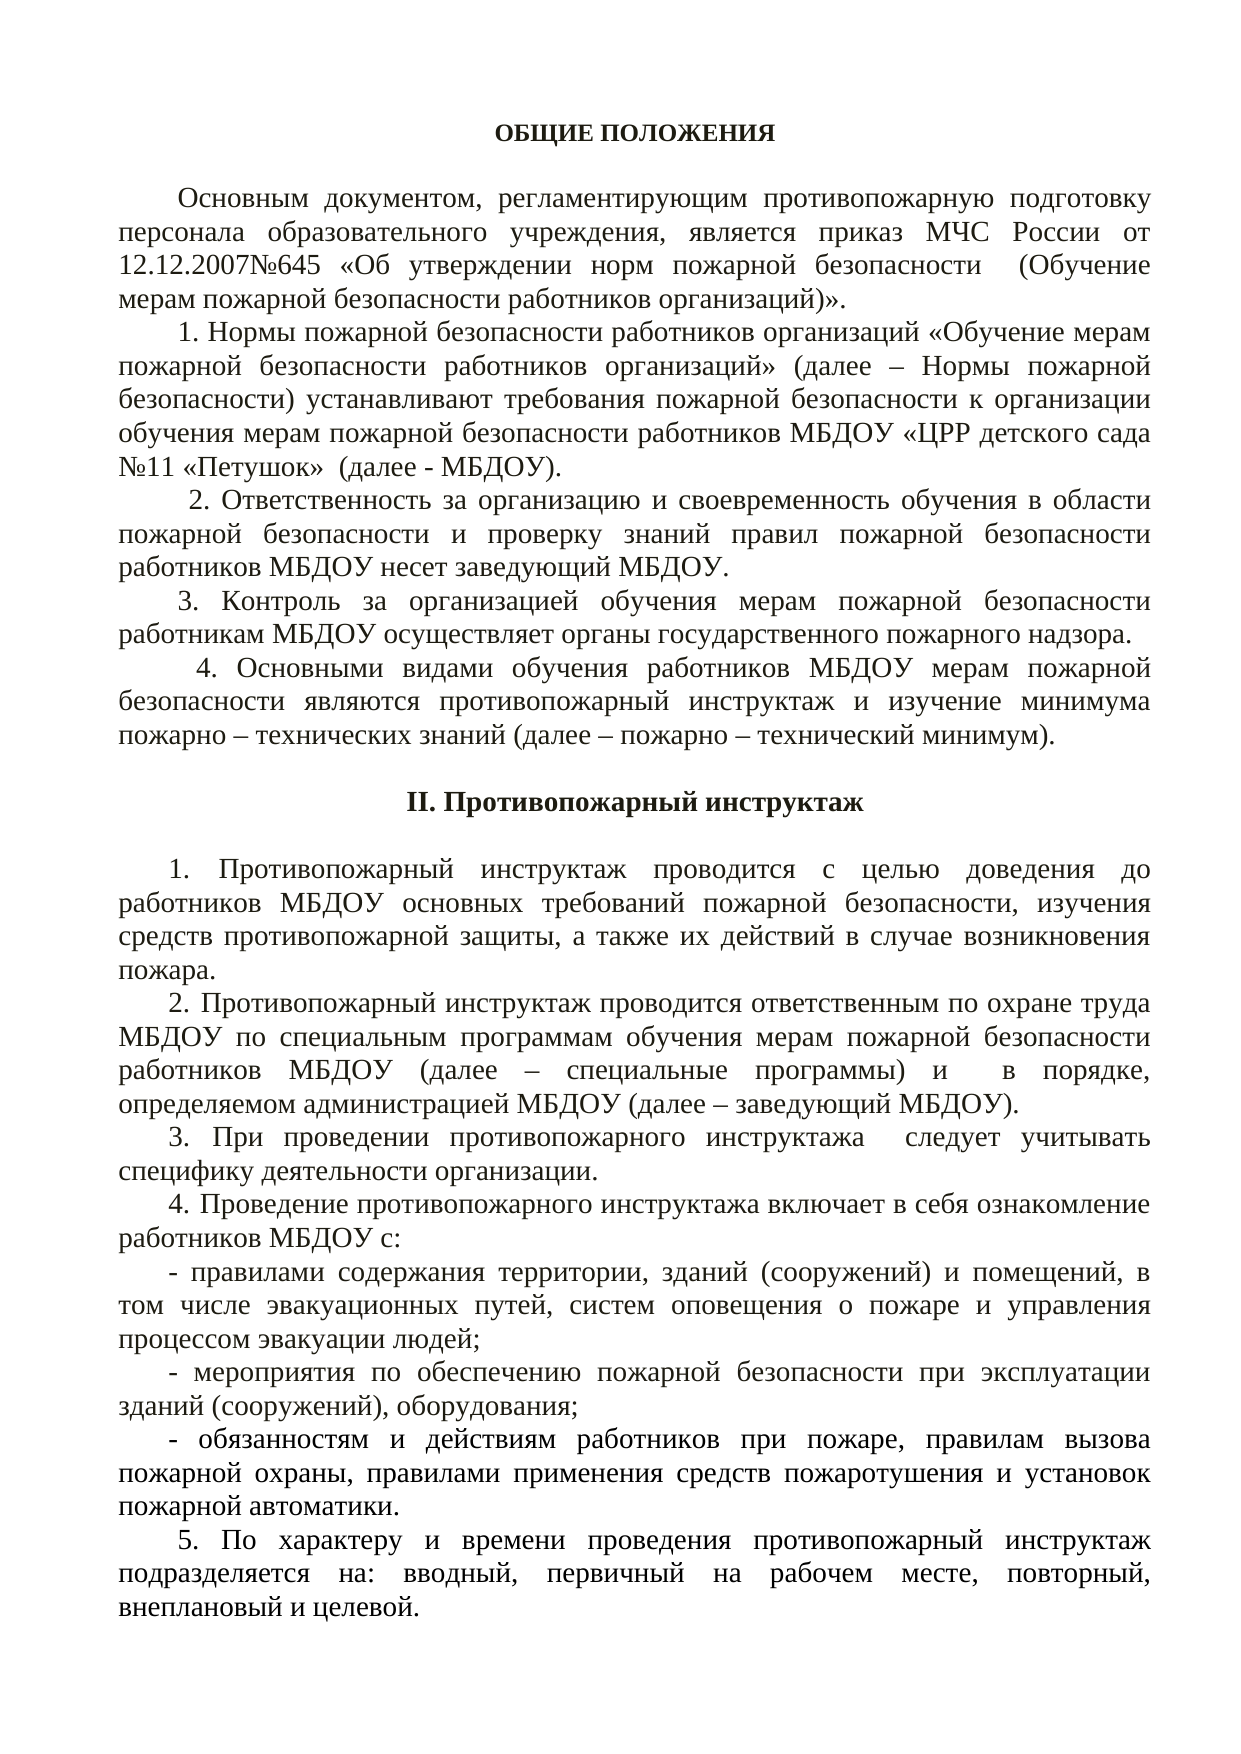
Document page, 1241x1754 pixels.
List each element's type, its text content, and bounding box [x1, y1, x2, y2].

text Основным документом, регламентирующим противопожарную подготовку персонала образовательного учреждения, является приказ МЧС России от 12.12.2007№645 «Об утверждении норм пожарной безопасности (Обучение мерам пожарной безопасности работников организаций)». [118, 180, 1152, 314]
text - мероприятия по обеспечению пожарной безопасности при эксплуатации зданий (сооружений), оборудования; [118, 1354, 1152, 1421]
list Противопожарный инструктаж проводится с целью доведения до работников МБДОУ основных требований пожарной безопасности, изучения средств противопожарной защиты, а также их действий в случае возникновения пожара. [118, 851, 1152, 985]
text 2. Ответственность за организацию и своевременность обучения в области пожарной безопасности и проверку знаний правил пожарной безопасности работников МБДОУ несет заведующий МБДОУ. [118, 482, 1152, 583]
list Проведение противопожарного инструктажа включает в себя ознакомление работников МБДОУ с: [118, 1187, 1152, 1254]
text 5. По характеру и времени проведения противопожарный инструктаж подразделяется на: вводный, первичный на рабочем месте, повторный, внеплановый и целевой. [118, 1522, 1152, 1623]
list Противопожарный инструктаж проводится ответственным по охране труда МБДОУ по специальным программам обучения мерам пожарной безопасности работников МБДОУ (далее – специальные программы) и в порядке, определяемом администрацией МБДОУ (далее – заведующий МБДОУ). [118, 985, 1152, 1119]
text II. Противопожарный инструктаж [118, 784, 1152, 818]
text 3. Контроль за организацией обучения мерам пожарной безопасности работникам МБДОУ осуществляет органы государственного пожарного надзора. [118, 583, 1152, 650]
text - правилами содержания территории, зданий (сооружений) и помещений, в том числе эвакуационных путей, систем оповещения о пожаре и управления процессом эвакуации людей; [118, 1254, 1152, 1354]
text 1. Нормы пожарной безопасности работников организаций «Обучение мерам пожарной безопасности работников организаций» (далее – Нормы пожарной безопасности) устанавливают требования пожарной безопасности к организации обучения мерам пожарной безопасности работников МБДОУ «ЦРР детского сада №11 «Петушок» (далее - МБДОУ). [118, 314, 1152, 482]
text - обязанностям и действиям работников при пожаре, правилам вызова пожарной охраны, правилами применения средств пожаротушения и установок пожарной автоматики. [118, 1421, 1152, 1522]
text ОБЩИЕ ПОЛОЖЕНИЯ [118, 118, 1152, 147]
text 4. Основными видами обучения работников МБДОУ мерам пожарной безопасности являются противопожарный инструктаж и изучение минимума пожарно – технических знаний (далее – пожарно – технический минимум). [118, 650, 1152, 751]
list При проведении противопожарного инструктажа следует учитывать специфику деятельности организации. [118, 1119, 1152, 1187]
